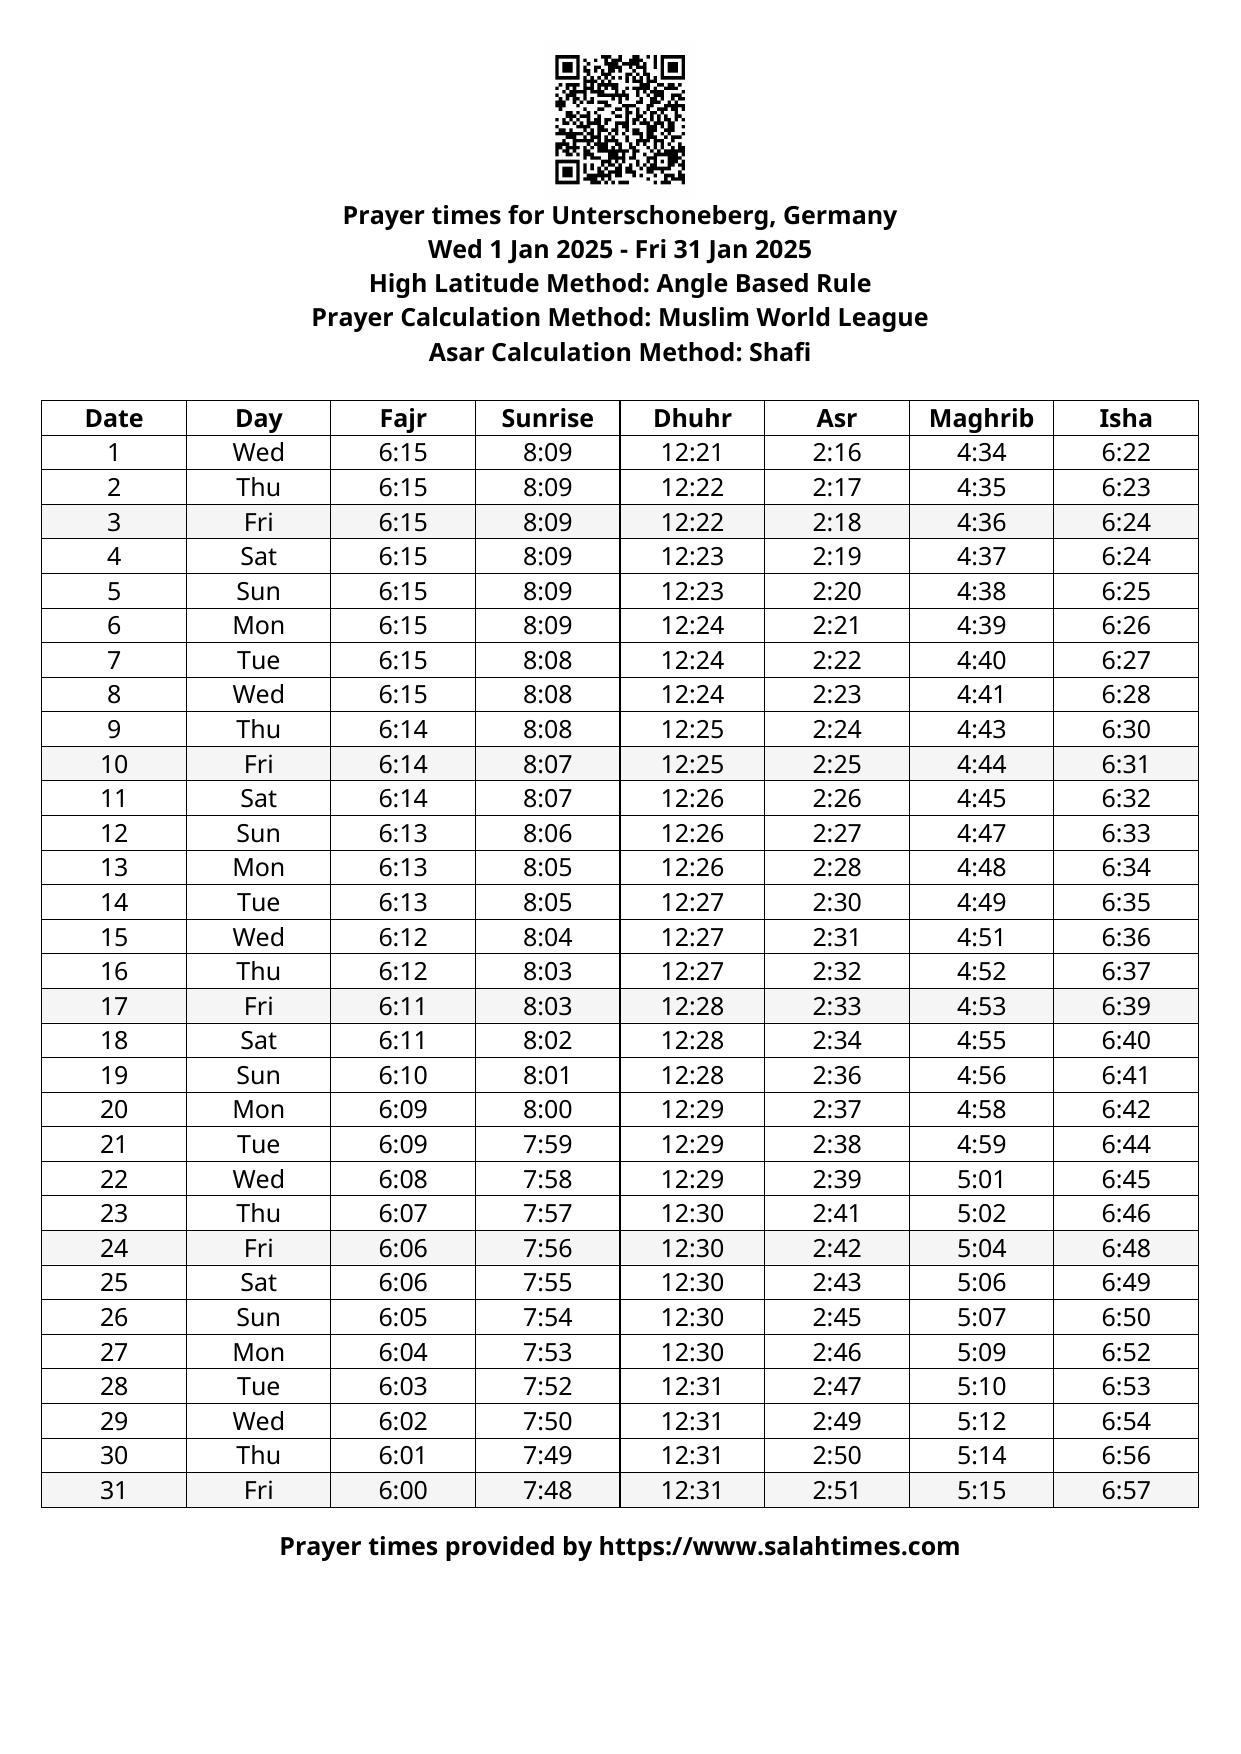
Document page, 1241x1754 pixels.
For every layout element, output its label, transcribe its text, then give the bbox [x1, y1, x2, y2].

table_cell 2:32 [765, 954, 909, 988]
table_cell 2:41 [765, 1196, 909, 1230]
table_cell 6:24 [1054, 505, 1198, 538]
table_cell 30 [42, 1439, 186, 1472]
table_cell 2:27 [765, 816, 909, 849]
table_cell 8 [42, 678, 186, 711]
table_cell 18 [42, 1024, 186, 1057]
table_cell 6:30 [1054, 712, 1198, 746]
table_cell Fri [187, 747, 330, 780]
table_cell 4:48 [910, 851, 1053, 884]
table_cell 25 [42, 1266, 186, 1299]
table_cell 7:52 [476, 1369, 619, 1403]
table_cell 15 [42, 920, 186, 953]
table_cell 4:35 [910, 470, 1053, 504]
table_cell Sat [187, 1266, 330, 1299]
table_cell 4:55 [910, 1024, 1053, 1057]
table_cell 8:07 [476, 781, 619, 815]
table_cell 2:50 [765, 1439, 909, 1472]
table_cell 6:05 [331, 1300, 475, 1334]
table_cell Mon [187, 1093, 330, 1126]
table_cell Fri [187, 1473, 330, 1507]
table_cell 12:30 [621, 1266, 764, 1299]
table_cell 2:17 [765, 470, 909, 504]
table_cell 2:20 [765, 574, 909, 607]
table_cell 2:38 [765, 1127, 909, 1161]
table_cell 2:18 [765, 505, 909, 538]
table_cell 6:36 [1054, 920, 1198, 953]
table_cell 2:31 [765, 920, 909, 953]
table_cell Wed [187, 678, 330, 711]
table_cell 5:15 [910, 1473, 1053, 1507]
table_cell 6:06 [331, 1266, 475, 1299]
table_cell Sat [187, 781, 330, 815]
table_cell 8:09 [476, 574, 619, 607]
table_cell 12:25 [621, 747, 764, 780]
table_cell 8:07 [476, 747, 619, 780]
table_cell 6:35 [1054, 885, 1198, 919]
table_cell Sun [187, 574, 330, 607]
table_cell 12:31 [621, 1473, 764, 1507]
table_cell 8:00 [476, 1093, 619, 1126]
table_cell 2:34 [765, 1024, 909, 1057]
table_cell 4:45 [910, 781, 1053, 815]
table_cell 6:13 [331, 816, 475, 849]
table_cell 6:15 [331, 609, 475, 642]
table_cell Thu [187, 1439, 330, 1472]
table_cell 6:12 [331, 954, 475, 988]
table_cell 6:15 [331, 505, 475, 538]
table_cell 5:01 [910, 1162, 1053, 1195]
table_cell 12:27 [621, 920, 764, 953]
table_cell 6:09 [331, 1127, 475, 1161]
table_cell 12:22 [621, 505, 764, 538]
table_cell 6:15 [331, 436, 475, 469]
table_cell 12:29 [621, 1127, 764, 1161]
table_cell 5:06 [910, 1266, 1053, 1299]
table_cell 6:13 [331, 885, 475, 919]
table_cell 6:15 [331, 470, 475, 504]
table_cell Tue [187, 643, 330, 677]
table_header Day [187, 401, 330, 434]
table_cell Mon [187, 851, 330, 884]
text Asar Calculation Method: Shafi [42, 334, 1198, 368]
table_cell Mon [187, 1335, 330, 1368]
table_cell 6:57 [1054, 1473, 1198, 1507]
table_cell 4:52 [910, 954, 1053, 988]
table_cell 6:06 [331, 1231, 475, 1264]
table_cell 6:26 [1054, 609, 1198, 642]
table_cell 5:09 [910, 1335, 1053, 1368]
table_cell 8:03 [476, 989, 619, 1022]
table_cell 8:08 [476, 712, 619, 746]
table_cell 8:06 [476, 816, 619, 849]
table_cell Fri [187, 1231, 330, 1264]
table_cell 8:04 [476, 920, 619, 953]
table_cell 12:26 [621, 816, 764, 849]
table_cell 12:22 [621, 470, 764, 504]
table_cell 21 [42, 1127, 186, 1161]
table_cell 4:38 [910, 574, 1053, 607]
table_cell 29 [42, 1404, 186, 1437]
table_cell 2:51 [765, 1473, 909, 1507]
text Wed 1 Jan 2025 - Fri 31 Jan 2025 [42, 232, 1198, 266]
table_cell 4:40 [910, 643, 1053, 677]
table_cell 6:15 [331, 678, 475, 711]
table_cell 17 [42, 989, 186, 1022]
table_cell 4:39 [910, 609, 1053, 642]
table_cell 2:47 [765, 1369, 909, 1403]
table_cell 8:09 [476, 609, 619, 642]
table_cell 2:28 [765, 851, 909, 884]
table_cell 2 [42, 470, 186, 504]
table_cell 2:26 [765, 781, 909, 815]
table_cell 6:14 [331, 712, 475, 746]
table_cell 6:14 [331, 781, 475, 815]
table_cell 12:24 [621, 609, 764, 642]
table_cell 12:24 [621, 678, 764, 711]
table_cell 5:10 [910, 1369, 1053, 1403]
table_cell 6 [42, 609, 186, 642]
table_cell 6:33 [1054, 816, 1198, 849]
table_cell 12:27 [621, 954, 764, 988]
table_cell 6:04 [331, 1335, 475, 1368]
table_cell 2:19 [765, 539, 909, 573]
table_cell 7:57 [476, 1196, 619, 1230]
table_cell 12 [42, 816, 186, 849]
table_cell Sun [187, 816, 330, 849]
table_cell 12:29 [621, 1093, 764, 1126]
table_cell 4:44 [910, 747, 1053, 780]
table_cell 2:45 [765, 1300, 909, 1334]
table_cell 7:55 [476, 1266, 619, 1299]
table_cell 8:09 [476, 436, 619, 469]
text Prayer times for Unterschoneberg, Germany [42, 198, 1198, 232]
table_cell Wed [187, 1162, 330, 1195]
table_cell 6:41 [1054, 1058, 1198, 1092]
table_cell 19 [42, 1058, 186, 1092]
table_cell 12:28 [621, 1024, 764, 1057]
table_cell Wed [187, 436, 330, 469]
table_cell 5:12 [910, 1404, 1053, 1437]
table_cell 6:23 [1054, 470, 1198, 504]
table_cell 4:56 [910, 1058, 1053, 1092]
text Prayer times provided by https://www.salahtimes.com [42, 1528, 1198, 1563]
table_cell 9 [42, 712, 186, 746]
table_cell 7:58 [476, 1162, 619, 1195]
table_cell Thu [187, 470, 330, 504]
table_cell 6:14 [331, 747, 475, 780]
table_cell 6:09 [331, 1093, 475, 1126]
table_cell 2:30 [765, 885, 909, 919]
table_cell 2:33 [765, 989, 909, 1022]
table_cell Fri [187, 505, 330, 538]
table_cell 7:49 [476, 1439, 619, 1472]
table_cell 14 [42, 885, 186, 919]
table_cell 31 [42, 1473, 186, 1507]
table_cell 8:09 [476, 470, 619, 504]
table_cell 7 [42, 643, 186, 677]
text High Latitude Method: Angle Based Rule [42, 266, 1198, 300]
table_cell 7:50 [476, 1404, 619, 1437]
table_cell 6:11 [331, 989, 475, 1022]
table_cell Thu [187, 1196, 330, 1230]
table_cell Sat [187, 1024, 330, 1057]
table_cell 6:56 [1054, 1439, 1198, 1472]
table_cell 6:49 [1054, 1266, 1198, 1299]
table_cell 6:11 [331, 1024, 475, 1057]
table_cell 5 [42, 574, 186, 607]
table_header Sunrise [476, 401, 619, 434]
table_cell 8:08 [476, 678, 619, 711]
table_cell 6:46 [1054, 1196, 1198, 1230]
table_cell Tue [187, 1369, 330, 1403]
table_cell 8:09 [476, 539, 619, 573]
table_cell 12:30 [621, 1335, 764, 1368]
table_cell 6:44 [1054, 1127, 1198, 1161]
table_header Date [42, 401, 186, 434]
table_cell 2:23 [765, 678, 909, 711]
table_cell 5:14 [910, 1439, 1053, 1472]
table_cell 6:54 [1054, 1404, 1198, 1437]
table_cell 6:32 [1054, 781, 1198, 815]
table_cell 12:30 [621, 1196, 764, 1230]
table_cell 12:26 [621, 781, 764, 815]
table_cell 2:46 [765, 1335, 909, 1368]
table_cell 6:37 [1054, 954, 1198, 988]
table_cell 6:01 [331, 1439, 475, 1472]
table_cell 12:21 [621, 436, 764, 469]
table_cell 12:26 [621, 851, 764, 884]
table_cell 4:41 [910, 678, 1053, 711]
table_cell 20 [42, 1093, 186, 1126]
table_cell 8:03 [476, 954, 619, 988]
table_cell 7:54 [476, 1300, 619, 1334]
picture [542, 41, 699, 198]
table_cell 8:01 [476, 1058, 619, 1092]
table_cell 6:45 [1054, 1162, 1198, 1195]
table_cell 4:51 [910, 920, 1053, 953]
table_cell 12:23 [621, 539, 764, 573]
table_cell Wed [187, 920, 330, 953]
table_cell 6:52 [1054, 1335, 1198, 1368]
table_cell 1 [42, 436, 186, 469]
table_cell 6:27 [1054, 643, 1198, 677]
table_cell 26 [42, 1300, 186, 1334]
table_cell 2:16 [765, 436, 909, 469]
table_cell 8:05 [476, 885, 619, 919]
table_cell 2:37 [765, 1093, 909, 1126]
table_cell 2:21 [765, 609, 909, 642]
text Prayer Calculation Method: Muslim World League [42, 300, 1198, 334]
table_cell Tue [187, 1127, 330, 1161]
table_cell 6:48 [1054, 1231, 1198, 1264]
table_cell 7:48 [476, 1473, 619, 1507]
table_cell 6:39 [1054, 989, 1198, 1022]
table_cell 12:25 [621, 712, 764, 746]
table_cell 12:30 [621, 1300, 764, 1334]
table_cell 12:27 [621, 885, 764, 919]
table_cell 11 [42, 781, 186, 815]
table_cell 2:49 [765, 1404, 909, 1437]
table_cell Fri [187, 989, 330, 1022]
table_cell 6:34 [1054, 851, 1198, 884]
table_cell 12:31 [621, 1404, 764, 1437]
table_cell 4:36 [910, 505, 1053, 538]
table_cell 4:59 [910, 1127, 1053, 1161]
table_cell 3 [42, 505, 186, 538]
table_cell 12:30 [621, 1231, 764, 1264]
table_cell Thu [187, 712, 330, 746]
table_cell 6:42 [1054, 1093, 1198, 1126]
table_cell 6:13 [331, 851, 475, 884]
table_cell 6:22 [1054, 436, 1198, 469]
table_header Asr [765, 401, 909, 434]
table_cell 6:31 [1054, 747, 1198, 780]
table_cell 13 [42, 851, 186, 884]
table_cell 2:42 [765, 1231, 909, 1264]
table_cell 6:08 [331, 1162, 475, 1195]
table_cell 6:24 [1054, 539, 1198, 573]
table_cell 8:05 [476, 851, 619, 884]
table_cell 7:56 [476, 1231, 619, 1264]
table_cell 2:22 [765, 643, 909, 677]
table_cell 4:49 [910, 885, 1053, 919]
table_cell 5:07 [910, 1300, 1053, 1334]
table_cell 4:37 [910, 539, 1053, 573]
table_cell 23 [42, 1196, 186, 1230]
table_cell 4:47 [910, 816, 1053, 849]
table_cell 2:24 [765, 712, 909, 746]
table_cell Wed [187, 1404, 330, 1437]
table_cell 24 [42, 1231, 186, 1264]
table_cell 4:53 [910, 989, 1053, 1022]
table_cell 10 [42, 747, 186, 780]
table_cell Sun [187, 1058, 330, 1092]
table_cell 6:53 [1054, 1369, 1198, 1403]
table_cell 12:31 [621, 1439, 764, 1472]
table_header Dhuhr [621, 401, 764, 434]
table_cell 4 [42, 539, 186, 573]
table_cell 6:15 [331, 643, 475, 677]
table_cell Tue [187, 885, 330, 919]
table_cell 6:03 [331, 1369, 475, 1403]
table_cell 8:02 [476, 1024, 619, 1057]
table_cell 28 [42, 1369, 186, 1403]
table_cell 6:02 [331, 1404, 475, 1437]
table_cell Sun [187, 1300, 330, 1334]
table_cell 6:12 [331, 920, 475, 953]
table_cell Sat [187, 539, 330, 573]
table_cell 6:15 [331, 539, 475, 573]
table_cell 16 [42, 954, 186, 988]
table_cell 2:36 [765, 1058, 909, 1092]
table_cell 6:25 [1054, 574, 1198, 607]
table_cell 6:28 [1054, 678, 1198, 711]
table_cell 6:10 [331, 1058, 475, 1092]
table_cell Mon [187, 609, 330, 642]
table_cell 6:07 [331, 1196, 475, 1230]
table_cell 6:40 [1054, 1024, 1198, 1057]
table_cell 8:09 [476, 505, 619, 538]
table_cell 2:39 [765, 1162, 909, 1195]
table_cell 5:04 [910, 1231, 1053, 1264]
table_cell 6:50 [1054, 1300, 1198, 1334]
table_cell 7:59 [476, 1127, 619, 1161]
table_cell 8:08 [476, 643, 619, 677]
table_cell 2:43 [765, 1266, 909, 1299]
table_cell 27 [42, 1335, 186, 1368]
table_cell 12:28 [621, 1058, 764, 1092]
table_cell 12:23 [621, 574, 764, 607]
table_cell 22 [42, 1162, 186, 1195]
table_header Maghrib [910, 401, 1053, 434]
table_cell 6:00 [331, 1473, 475, 1507]
table_cell 6:15 [331, 574, 475, 607]
table_cell 7:53 [476, 1335, 619, 1368]
table_cell 5:02 [910, 1196, 1053, 1230]
table_cell 2:25 [765, 747, 909, 780]
table_cell 12:29 [621, 1162, 764, 1195]
table_cell 4:58 [910, 1093, 1053, 1126]
table_header Fajr [331, 401, 475, 434]
table_cell 12:24 [621, 643, 764, 677]
table_cell 4:34 [910, 436, 1053, 469]
table_cell 12:28 [621, 989, 764, 1022]
table_header Isha [1054, 401, 1198, 434]
table_cell Thu [187, 954, 330, 988]
table_cell 12:31 [621, 1369, 764, 1403]
table_cell 4:43 [910, 712, 1053, 746]
